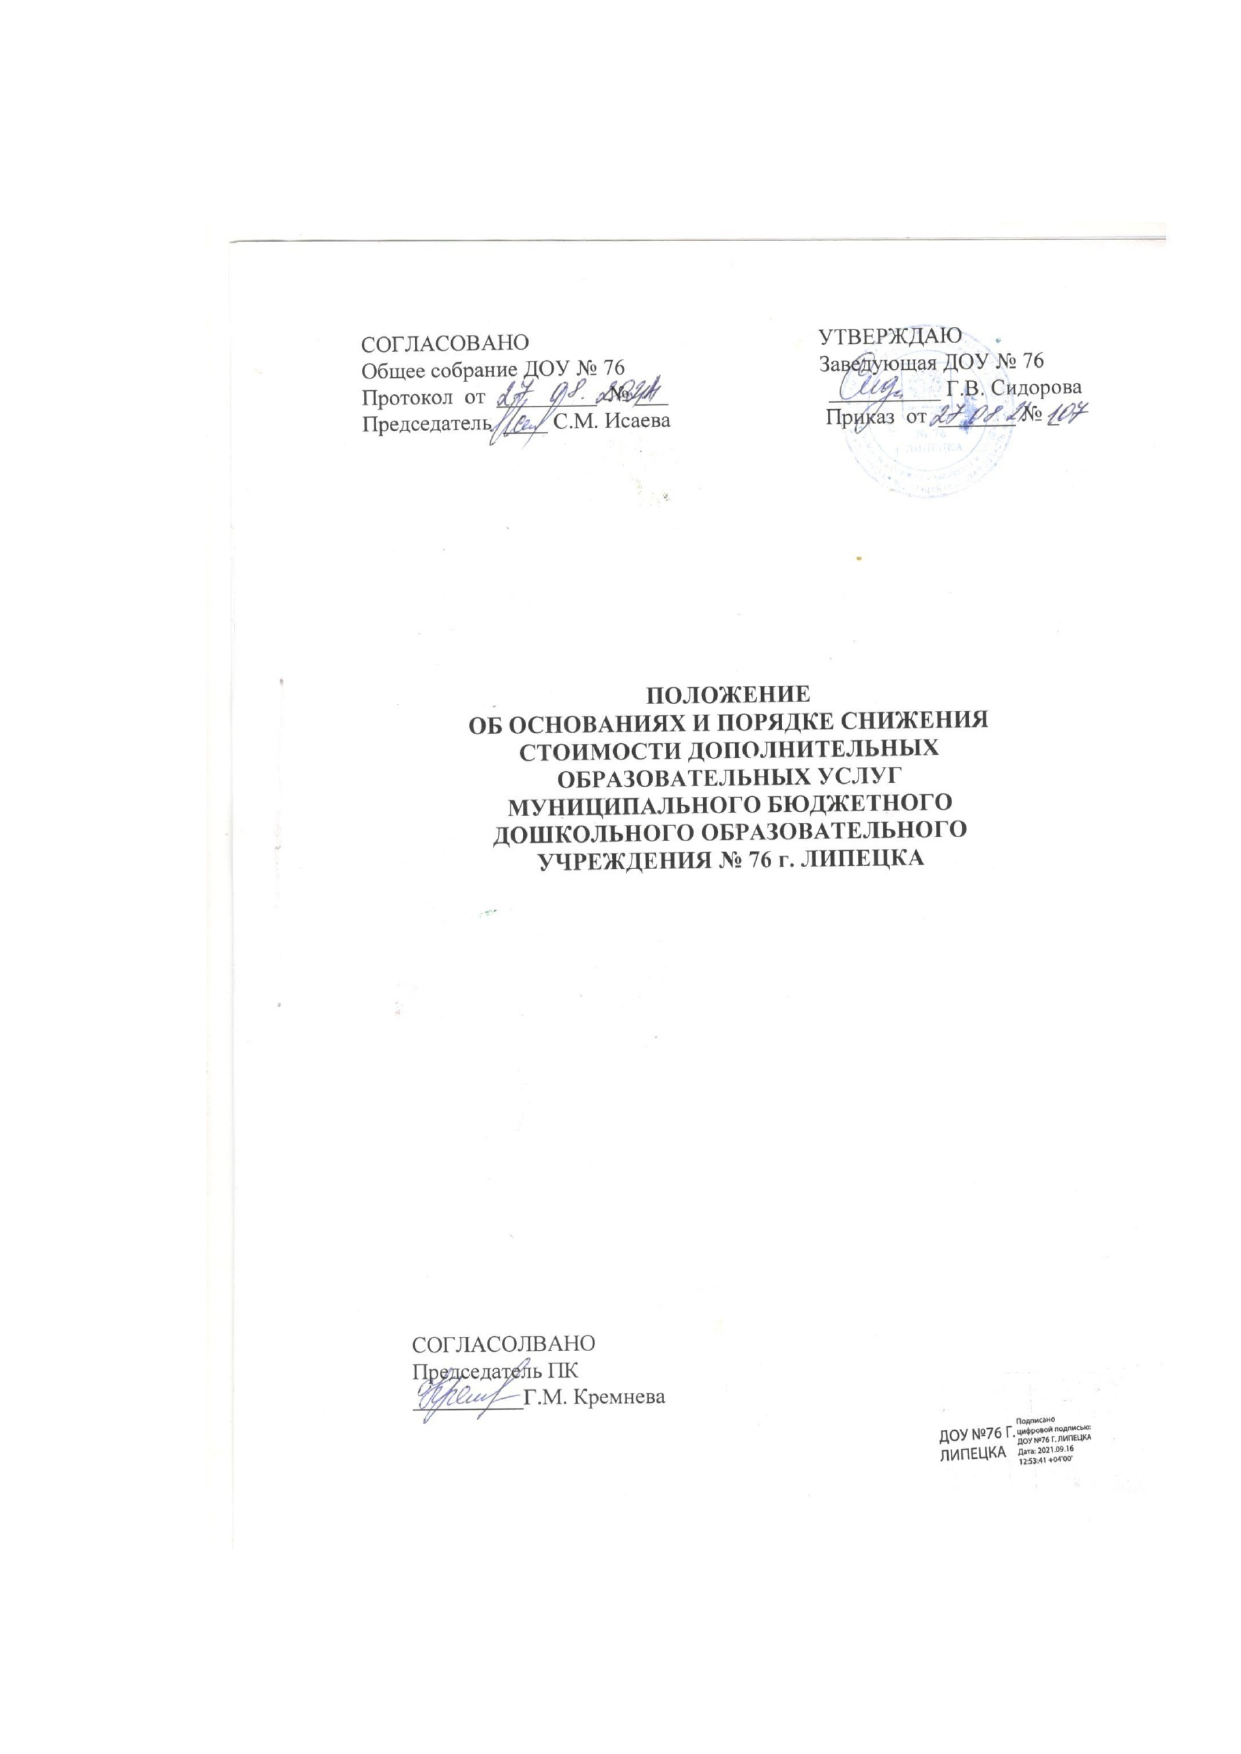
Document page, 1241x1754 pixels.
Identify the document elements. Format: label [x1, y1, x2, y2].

picture [206, 222, 1181, 1563]
